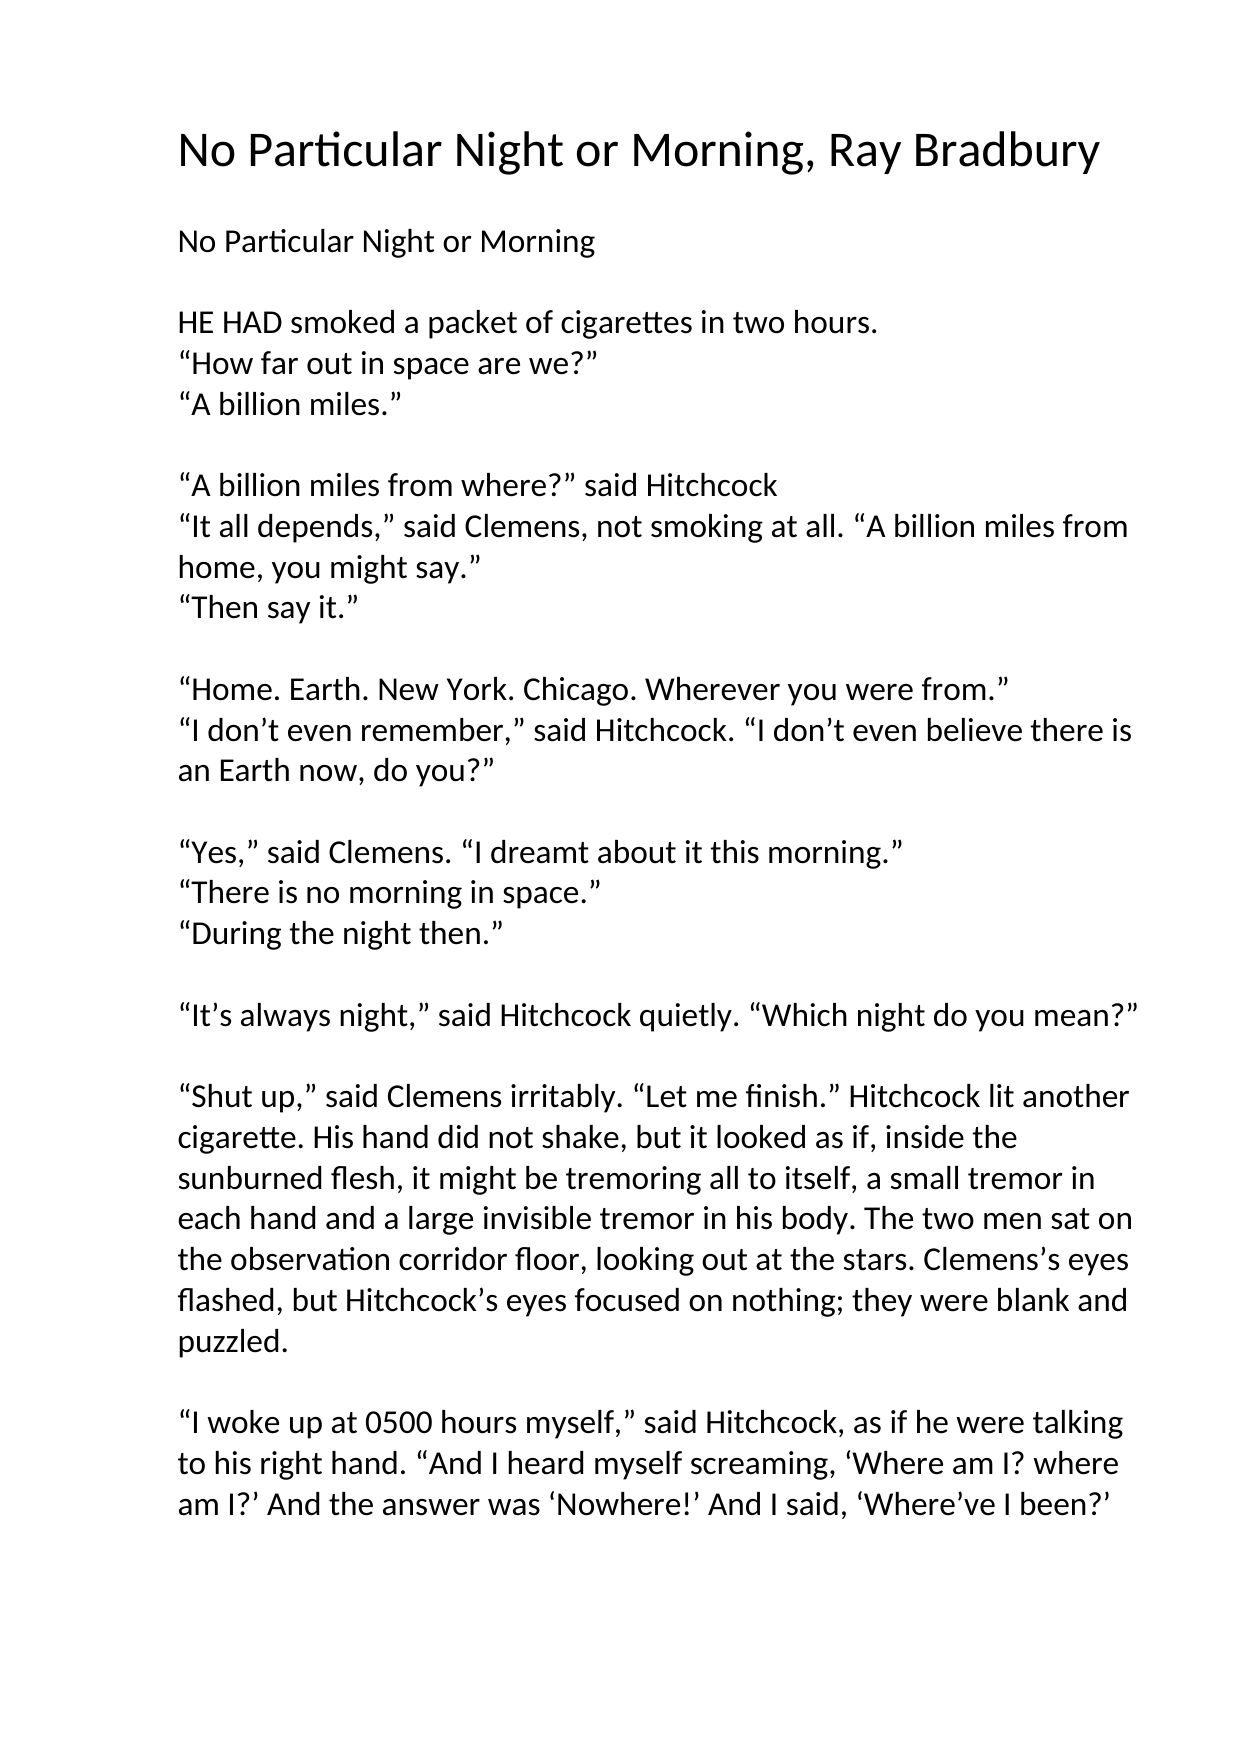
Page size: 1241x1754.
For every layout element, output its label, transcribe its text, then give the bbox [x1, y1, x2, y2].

text “I woke up at 0500 hours myself,” said Hitchcock, as if he were talking to his right hand. “And I heard myself screaming, ‘Where am I? where am I?’ And the answer was ‘Nowhere!’ And I said, ‘Where’ve I been?’ [177, 1401, 1152, 1523]
text “During the night then.” [177, 912, 1152, 953]
text “Home. Earth. New York. Chicago. Wherever you were from.” [177, 668, 1152, 709]
text “I don’t even remember,” said Hitchcock. “I don’t even believe there is an Earth now, do you?” [177, 709, 1152, 790]
text “Shut up,” said Clemens irritably. “Let me finish.” Hitchcock lit another cigarette. His hand did not shake, but it looked as if, inside the sunburned flesh, it might be tremoring all to itself, a small tremor in each hand and a large invisible tremor in his body. The two men sat on the observation corridor floor, looking out at the stars. Clemens’s eyes flashed, but Hitchcock’s eyes focused on nothing; they were blank and puzzled. [177, 1075, 1152, 1360]
text “It’s always night,” said Hitchcock quietly. “Which night do you mean?” [177, 994, 1152, 1034]
text “Yes,” said Clemens. “I dreamt about it this morning.” [177, 831, 1152, 872]
text “A billion miles.” [177, 383, 1152, 423]
text “There is no morning in space.” [177, 872, 1152, 912]
text “How far out in space are we?” [177, 342, 1152, 383]
text No Particular Night or Morning, Ray Bradbury [177, 118, 1152, 179]
text “Then say it.” [177, 586, 1152, 627]
text No Particular Night or Morning [177, 220, 1152, 261]
text “A billion miles from where?” said Hitchcock [177, 464, 1152, 505]
text HE HAD smoked a packet of cigarettes in two hours. [177, 301, 1152, 342]
text “It all depends,” said Clemens, not smoking at all. “A billion miles from home, you might say.” [177, 505, 1152, 586]
